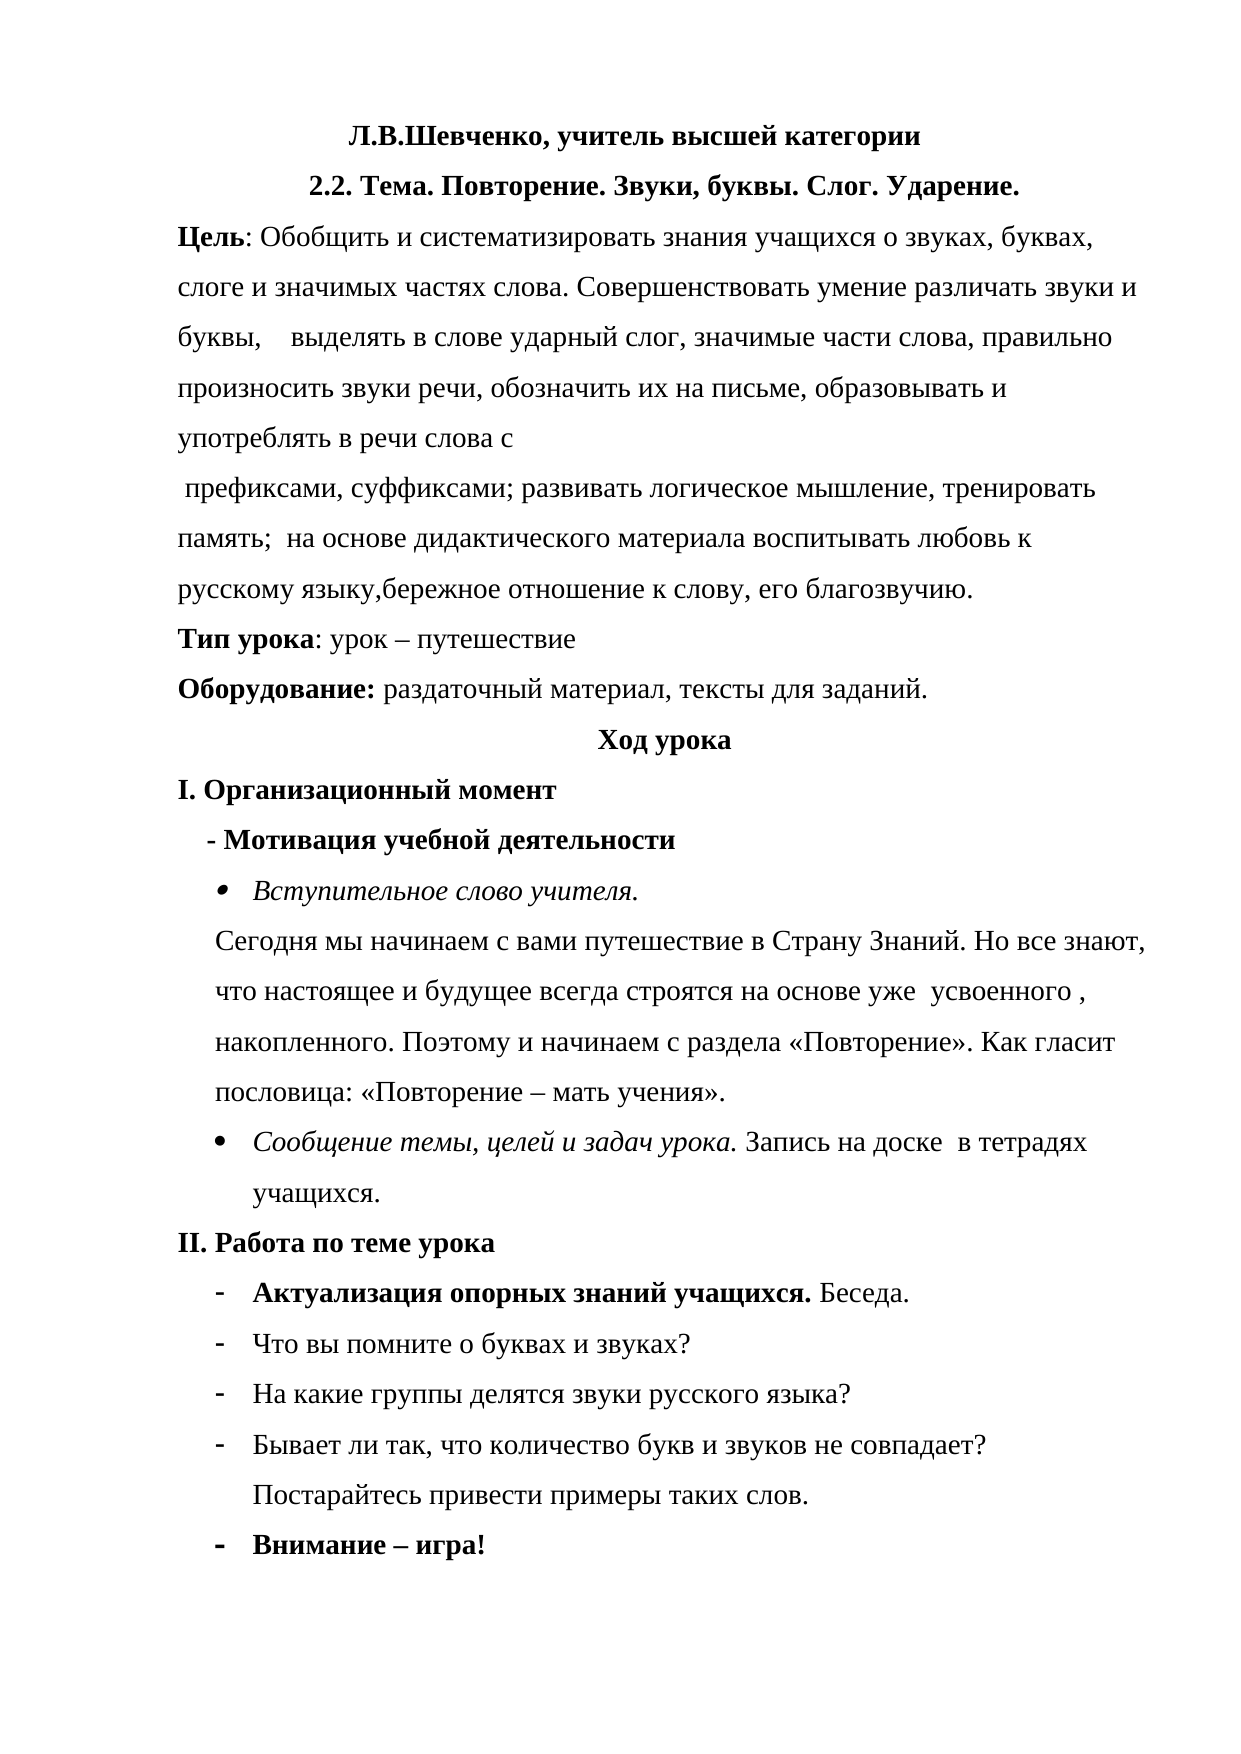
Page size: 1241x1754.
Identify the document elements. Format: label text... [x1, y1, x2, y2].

text префиксами, суффиксами; развивать логическое мышление, тренировать память; на основе дидактического материала воспитывать любовь к русскому языку,бережное отношение к слову, его благозвучию. [177, 470, 1152, 604]
text Ход урока [177, 722, 1152, 755]
list Бывает ли так, что количество букв и звуков не совпадает? Постарайтесь привести примеры таких слов. [215, 1427, 1152, 1511]
text Тип урока: урок – путешествие [177, 621, 1152, 655]
list Внимание – игра! [215, 1527, 1152, 1561]
list Вступительное слово учителя. [215, 873, 1152, 906]
text ІІ. Работа по теме урока [177, 1225, 1152, 1259]
text 2.2. Тема. Повторение. Звуки, буквы. Слог. Ударение. [177, 168, 1152, 202]
text Л.В.Шевченко, учитель высшей категории [177, 118, 1093, 152]
text Цель: Обобщить и систематизировать знания учащихся о звуках, буквах, слоге и значимых частях слова. Совершенствовать умение различать звуки и буквы, выделять в слове ударный слог, значимые части слова, правильно произносить звуки речи, обозначить их на письме, образовывать и употреблять в речи слова с [177, 219, 1152, 453]
text Сегодня мы начинаем с вами путешествие в Страну Знаний. Но все знают, что настоящее и будущее всегда строятся на основе уже усвоенного , накопленного. Поэтому и начинаем с раздела «Повторение». Как гласит пословица: «Повторение – мать учения». [215, 923, 1152, 1108]
list Сообщение темы, целей и задач урока. Запись на доске в тетрадях учащихся. [215, 1124, 1152, 1208]
list Актуализация опорных знаний учащихся. Беседа. [215, 1276, 1152, 1309]
text - Мотивация учебной деятельности [177, 822, 1152, 856]
list Что вы помните о буквах и звуках? [215, 1326, 1152, 1359]
text І. Организационный момент [177, 772, 1152, 806]
text Оборудование: раздаточный материал, тексты для заданий. [177, 672, 1152, 705]
list На какие группы делятся звуки русского языка? [215, 1376, 1152, 1410]
